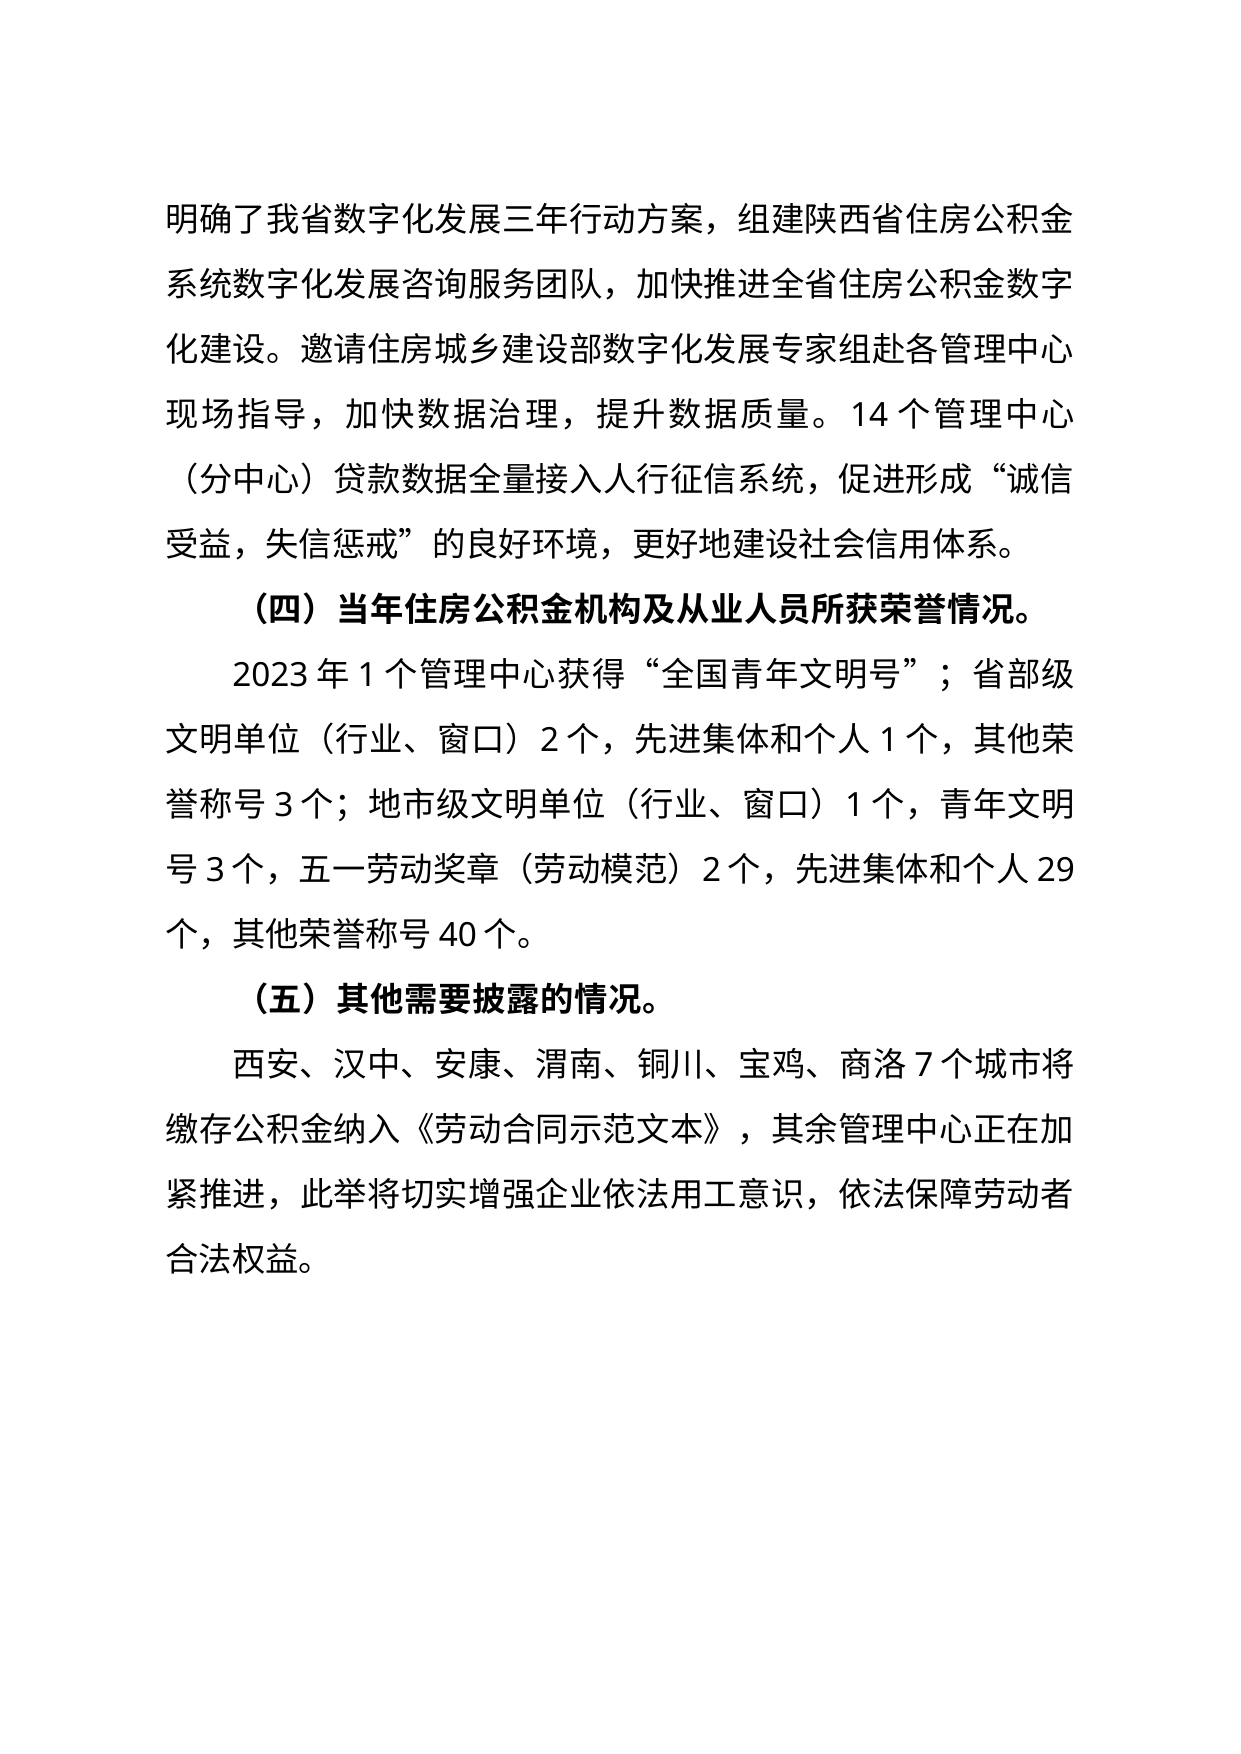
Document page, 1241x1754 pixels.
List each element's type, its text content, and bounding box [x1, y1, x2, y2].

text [165, 184, 1075, 574]
text 2023年1个管理中心获得“全国青年文明号”；省部级文明单位（行业、窗口）2个，先进集体和个人1个，其他荣誉称号3个；地市级文明单位（行业、窗口）1个，青年文明号3个，五一劳动奖章（劳动模范）2个，先进集体和个人29个，其他荣誉称号40个。 [165, 639, 1075, 964]
text （五）其他需要披露的情况。 [165, 964, 1075, 1029]
text 西安、汉中、安康、渭南、铜川、宝鸡、商洛7个城市将缴存公积金纳入《劳动合同示范文本》，其余管理中心正在加紧推进，此举将切实增强企业依法用工意识，依法保障劳动者合法权益。 [165, 1029, 1075, 1289]
text （四）当年住房公积金机构及从业人员所获荣誉情况。 [165, 574, 1075, 639]
